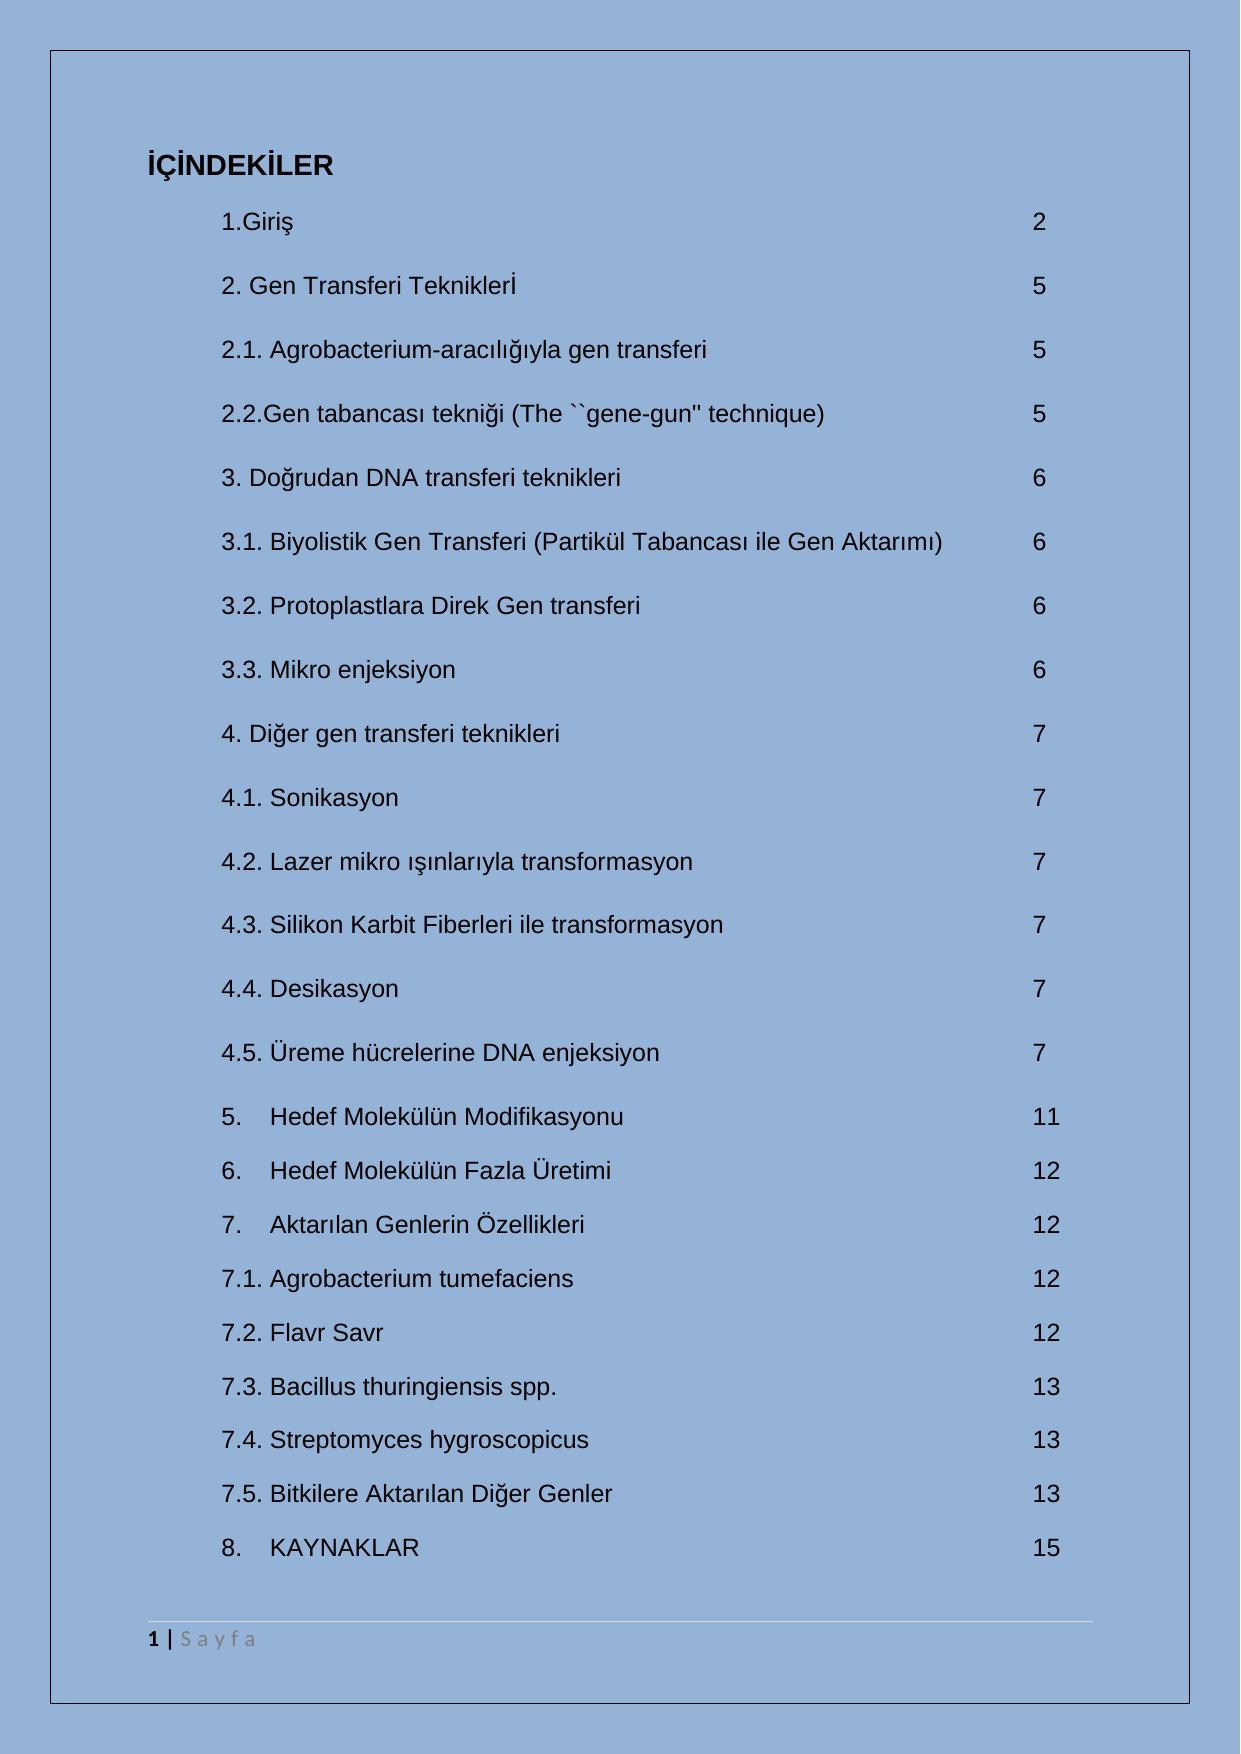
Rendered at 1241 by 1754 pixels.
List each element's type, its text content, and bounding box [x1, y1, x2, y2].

text 7. Aktarılan Genlerin Özellikleri 12 [147, 1210, 1093, 1239]
text 3.3. Mikro enjeksiyon 6 [221, 654, 1093, 683]
text 4. Diğer gen transferi teknikleri 7 [147, 718, 1093, 747]
text 4.4. Desikasyon 7 [147, 974, 1093, 1003]
text 7.1. Agrobacterium tumefaciens 12 [147, 1264, 1093, 1293]
text 2. Gen Transferi Tekniklerİ 5 [221, 271, 1093, 299]
text 7.3. Bacillus thuringiensis spp. 13 [147, 1372, 1093, 1400]
text 5. Hedef Molekülün Modifikasyonu 11 [147, 1102, 1093, 1131]
text 8. KAYNAKLAR 15 [147, 1533, 1093, 1562]
text 7.2. Flavr Savr 12 [147, 1318, 1093, 1346]
text 1.Giriş 2 [221, 207, 1093, 236]
text 7.5. Bitkilere Aktarılan Diğer Genler 13 [147, 1479, 1093, 1508]
text 3.2. Protoplastlara Direk Gen transferi 6 [221, 591, 1093, 619]
text 2.2.Gen tabancası tekniği (The ``gene-gun'' technique) 5 [147, 399, 1093, 427]
text İÇİNDEKİLER [147, 147, 1093, 181]
text 4.2. Lazer mikro ışınlarıyla transformasyon 7 [147, 846, 1093, 875]
text 6. Hedef Molekülün Fazla Üretimi 12 [147, 1156, 1093, 1185]
text 3. Doğrudan DNA transferi teknikleri 6 [221, 463, 1093, 491]
text 7.4. Streptomyces hygroscopicus 13 [147, 1425, 1093, 1454]
text 2.1. Agrobacterium-aracılığıyla gen transferi 5 [221, 335, 1093, 363]
text 4.5. Üreme hücrelerine DNA enjeksiyon 7 [147, 1038, 1093, 1067]
text 4.3. Silikon Karbit Fiberleri ile transformasyon 7 [147, 910, 1093, 939]
text 3.1. Biyolistik Gen Transferi (Partikül Tabancası ile Gen Aktarımı) 6 [221, 527, 1093, 555]
text 4.1. Sonikasyon 7 [147, 782, 1093, 811]
